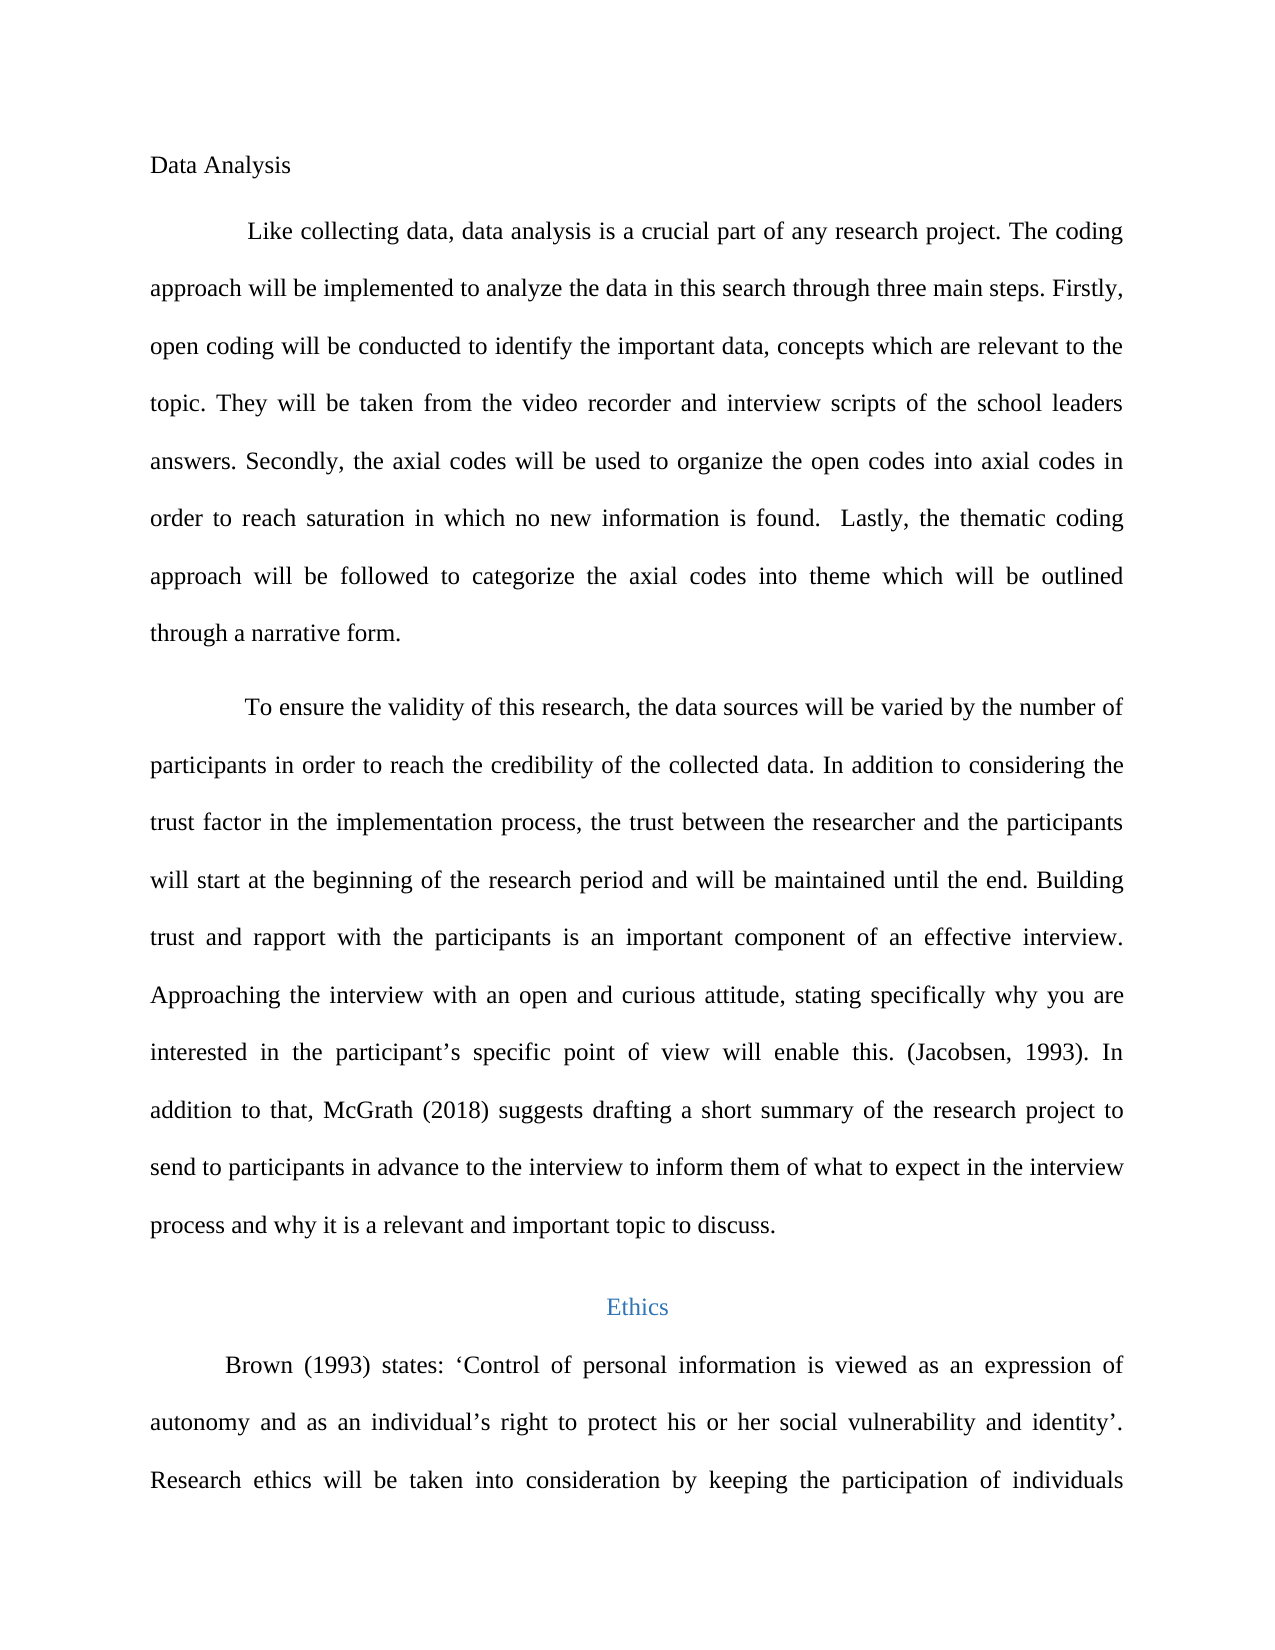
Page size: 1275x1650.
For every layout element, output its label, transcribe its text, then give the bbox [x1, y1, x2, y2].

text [150, 1350, 1125, 1494]
text Like collecting data, data analysis is a crucial part of any research project. The coding approach will be implemented to analyze the data in this search through three main steps. Firstly, open coding will be conducted to identify the important data, concepts which are relevant to the topic. They will be taken from the video recorder and interview scripts of the school leaders answers. Secondly, the axial codes will be used to organize the open codes into axial codes in order to reach saturation in which no new information is found. Lastly, the thematic coding approach will be followed to categorize the axial codes into theme which will be outlined through a narrative form. [150, 216, 1125, 647]
subtitle Data Analysis [150, 150, 1125, 179]
text To ensure the validity of this research, the data sources will be varied by the number of participants in order to reach the credibility of the collected data. In addition to considering the trust factor in the implementation process, the trust between the researcher and the participants will start at the beginning of the research period and will be maintained until the end. Building trust and rapport with the participants is an important component of an effective interview. Approaching the interview with an open and curious attitude, stating specifically why you are interested in the participant’s specific point of view will enable this. (Jacobsen, 1993). In addition to that, McGrath (2018) suggests drafting a short summary of the research project to send to participants in advance to the interview to inform them of what to expect in the interview process and why it is a relevant and important topic to discuss. [150, 692, 1125, 1239]
subtitle Ethics [150, 1292, 1125, 1321]
